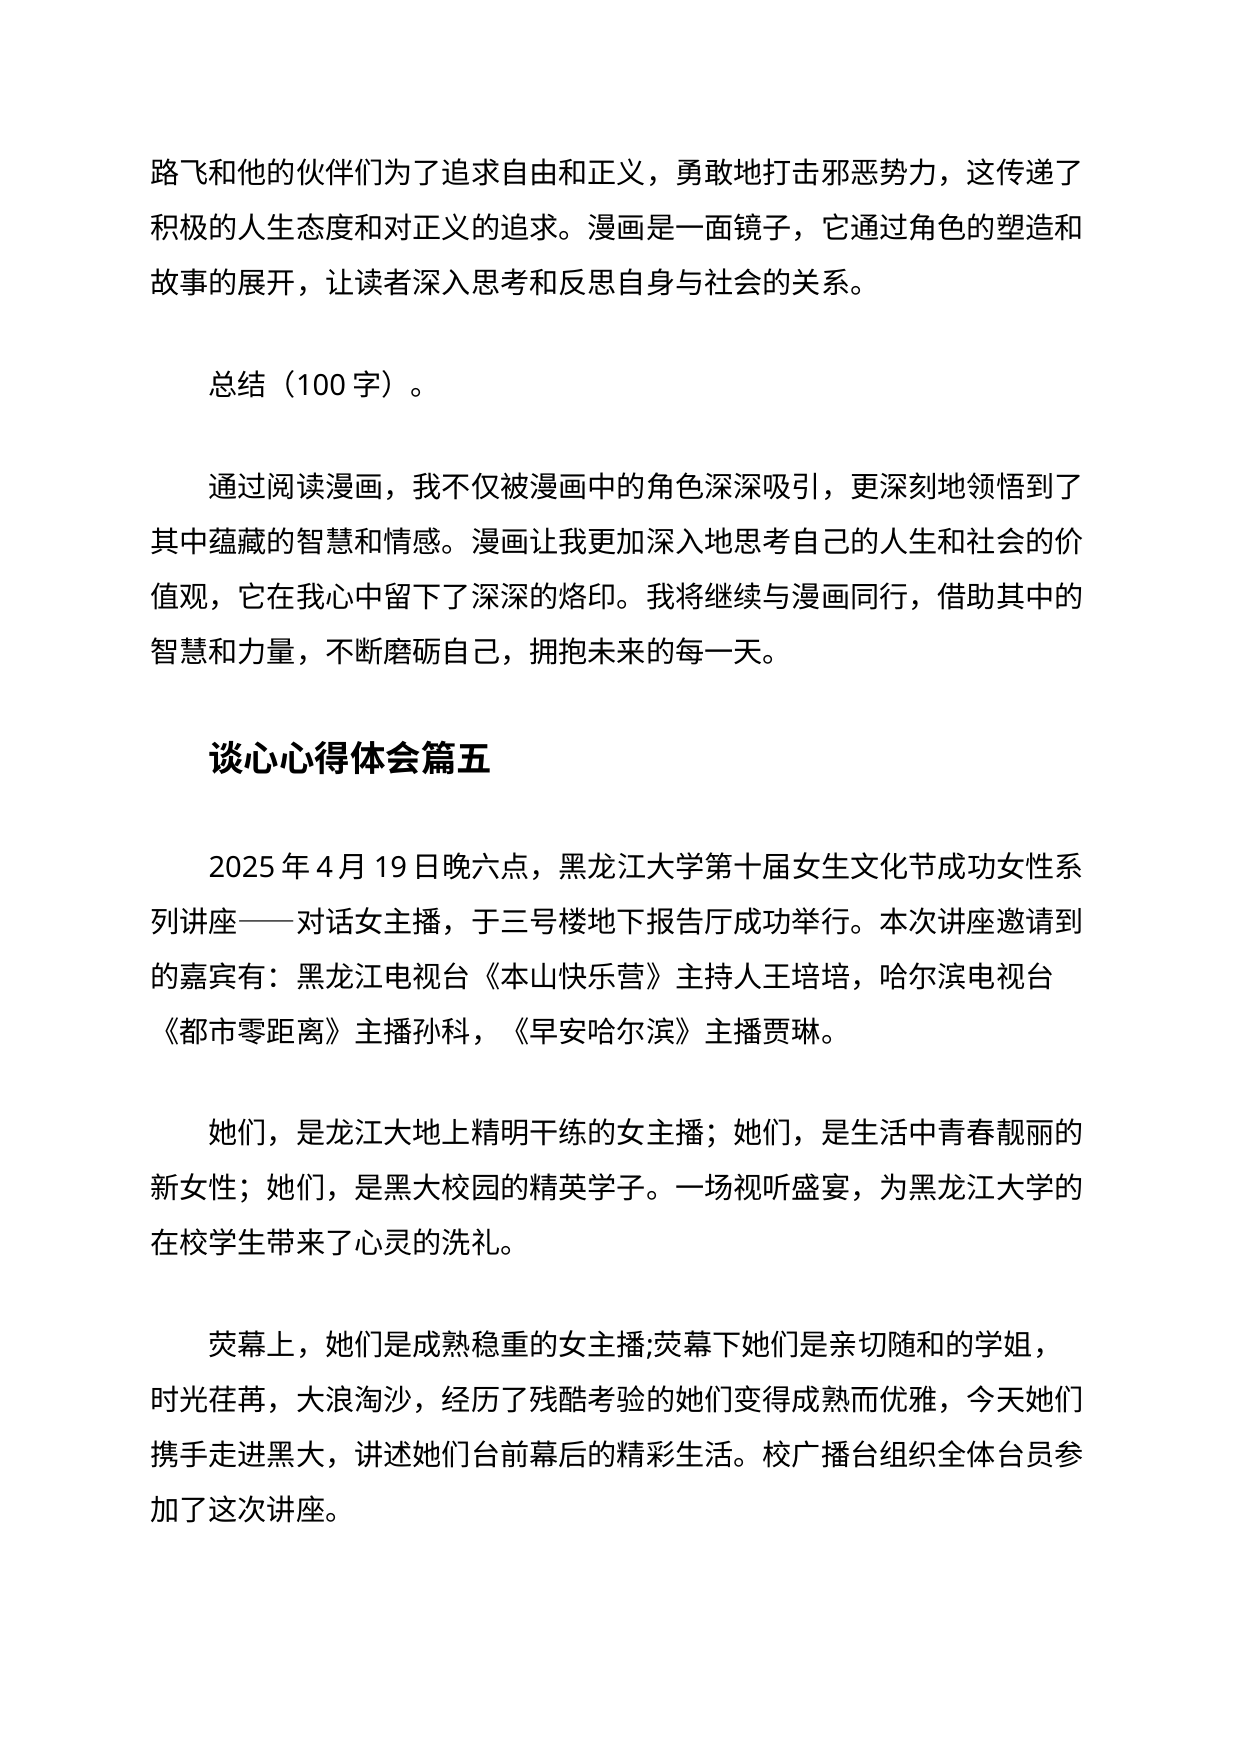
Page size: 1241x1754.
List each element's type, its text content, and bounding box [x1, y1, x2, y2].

text 总结（100字）。 [150, 362, 1090, 404]
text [150, 150, 1090, 302]
text 谈心心得体会篇五 [150, 730, 1090, 781]
text 荧幕上，她们是成熟稳重的女主播;荧幕下她们是亲切随和的学姐，时光荏苒，大浪淘沙，经历了残酷考验的她们变得成熟而优雅，今天她们携手走进黑大，讲述她们台前幕后的精彩生活。校广播台组织全体台员参加了这次讲座。 [150, 1322, 1090, 1529]
text 她们，是龙江大地上精明干练的女主播；她们，是生活中青春靓丽的新女性；她们，是黑大校园的精英学子。一场视听盛宴，为黑龙江大学的在校学生带来了心灵的洗礼。 [150, 1110, 1090, 1262]
text 2025年4月19日晚六点，黑龙江大学第十届女生文化节成功女性系列讲座——对话女主播，于三号楼地下报告厅成功举行。本次讲座邀请到的嘉宾有：黑龙江电视台《本山快乐营》主持人王培培，哈尔滨电视台《都市零距离》主播孙科，《早安哈尔滨》主播贾琳。 [150, 843, 1090, 1051]
text 通过阅读漫画，我不仅被漫画中的角色深深吸引，更深刻地领悟到了其中蕴藏的智慧和情感。漫画让我更加深入地思考自己的人生和社会的价值观，它在我心中留下了深深的烙印。我将继续与漫画同行，借助其中的智慧和力量，不断磨砺自己，拥抱未来的每一天。 [150, 463, 1090, 671]
